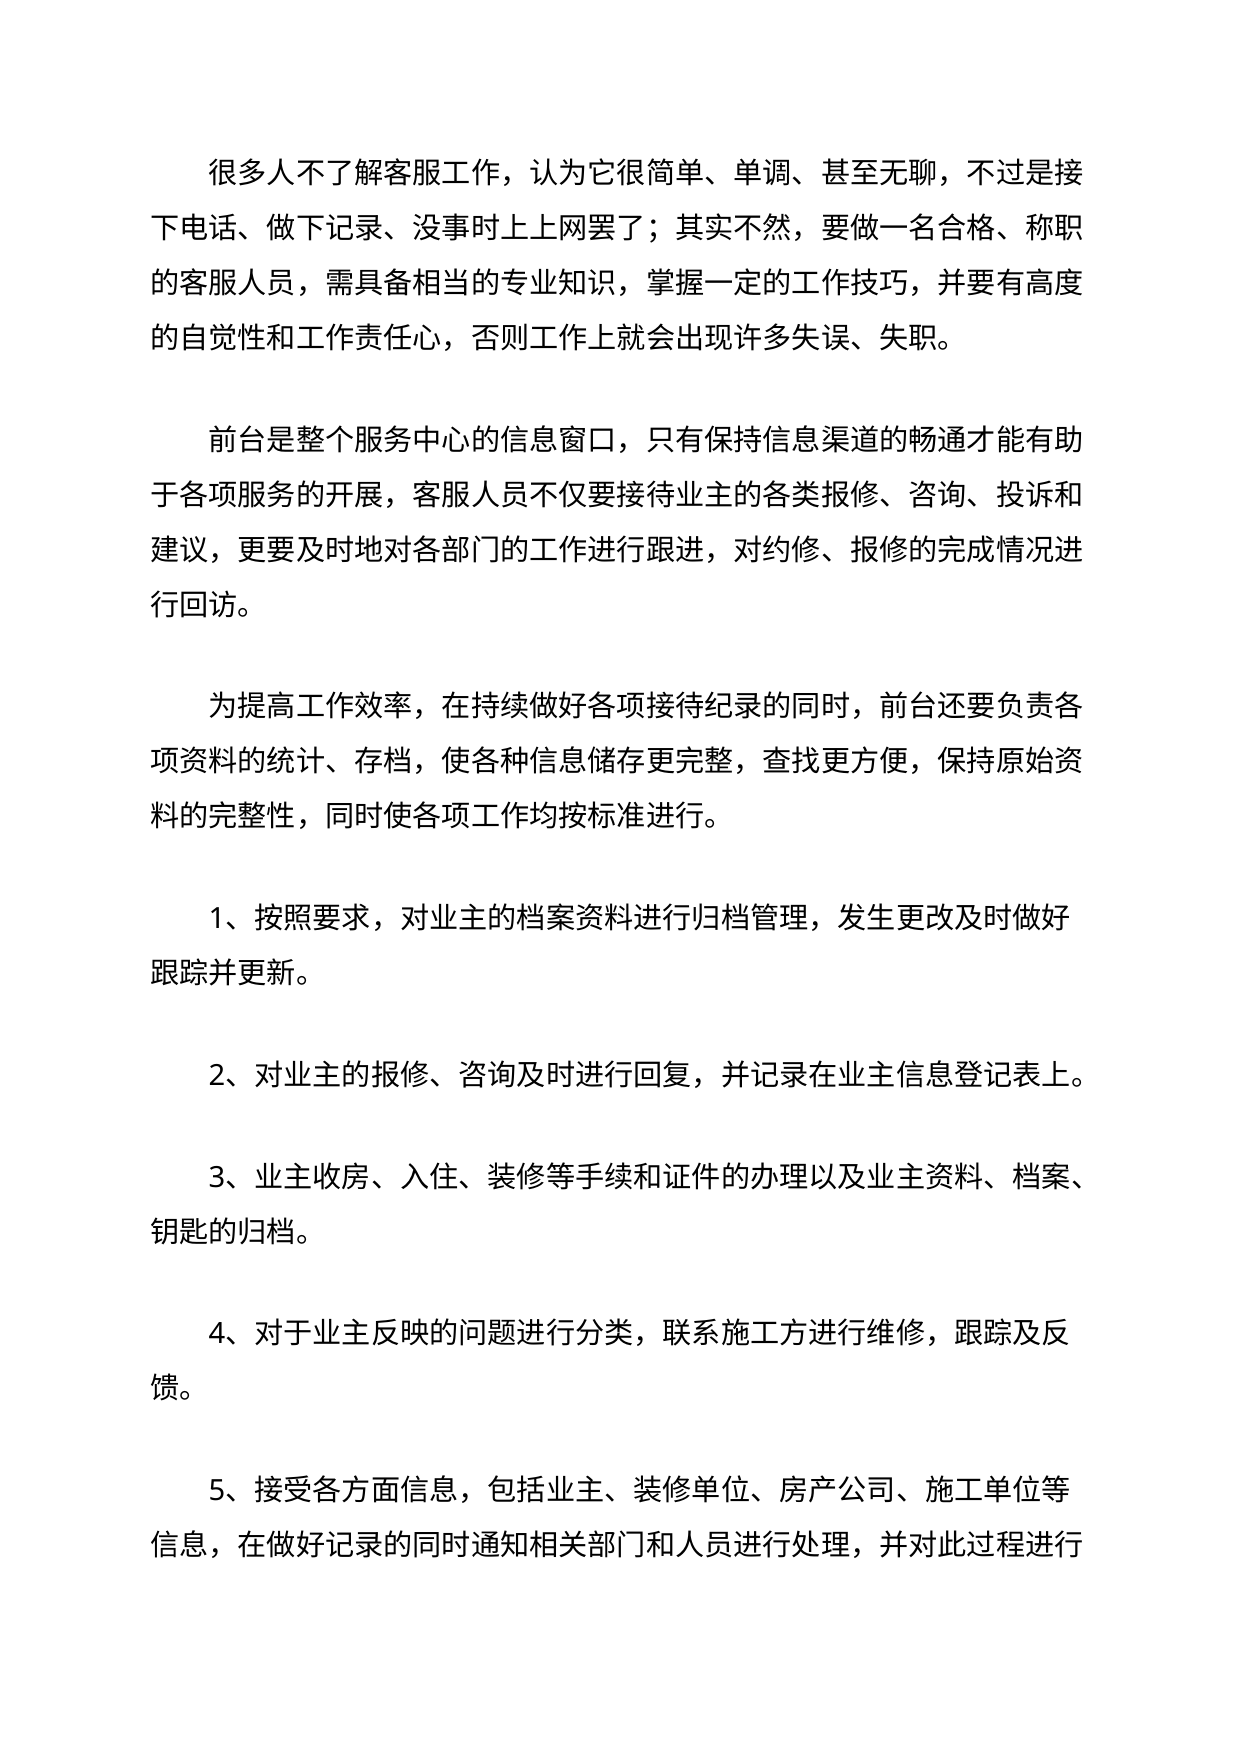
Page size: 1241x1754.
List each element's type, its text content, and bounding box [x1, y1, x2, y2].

text 4、对于业主反映的问题进行分类，联系施工方进行维修，跟踪及反馈。 [150, 1310, 1090, 1407]
text 1、按照要求，对业主的档案资料进行归档管理，发生更改及时做好跟踪并更新。 [150, 894, 1090, 992]
text 前台是整个服务中心的信息窗口，只有保持信息渠道的畅通才能有助于各项服务的开展，客服人员不仅要接待业主的各类报修、咨询、投诉和建议，更要及时地对各部门的工作进行跟进，对约修、报修的完成情况进行回访。 [150, 416, 1090, 623]
text 3、业主收房、入住、装修等手续和证件的办理以及业主资料、档案、钥匙的归档。 [150, 1153, 1090, 1251]
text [150, 1467, 1090, 1564]
text 很多人不了解客服工作，认为它很简单、单调、甚至无聊，不过是接下电话、做下记录、没事时上上网罢了；其实不然，要做一名合格、称职的客服人员，需具备相当的专业知识，掌握一定的工作技巧，并要有高度的自觉性和工作责任心，否则工作上就会出现许多失误、失职。 [150, 150, 1090, 357]
text 2、对业主的报修、咨询及时进行回复，并记录在业主信息登记表上。 [150, 1051, 1090, 1094]
text 为提高工作效率，在持续做好各项接待纪录的同时，前台还要负责各项资料的统计、存档，使各种信息储存更完整，查找更方便，保持原始资料的完整性，同时使各项工作均按标准进行。 [150, 683, 1090, 835]
